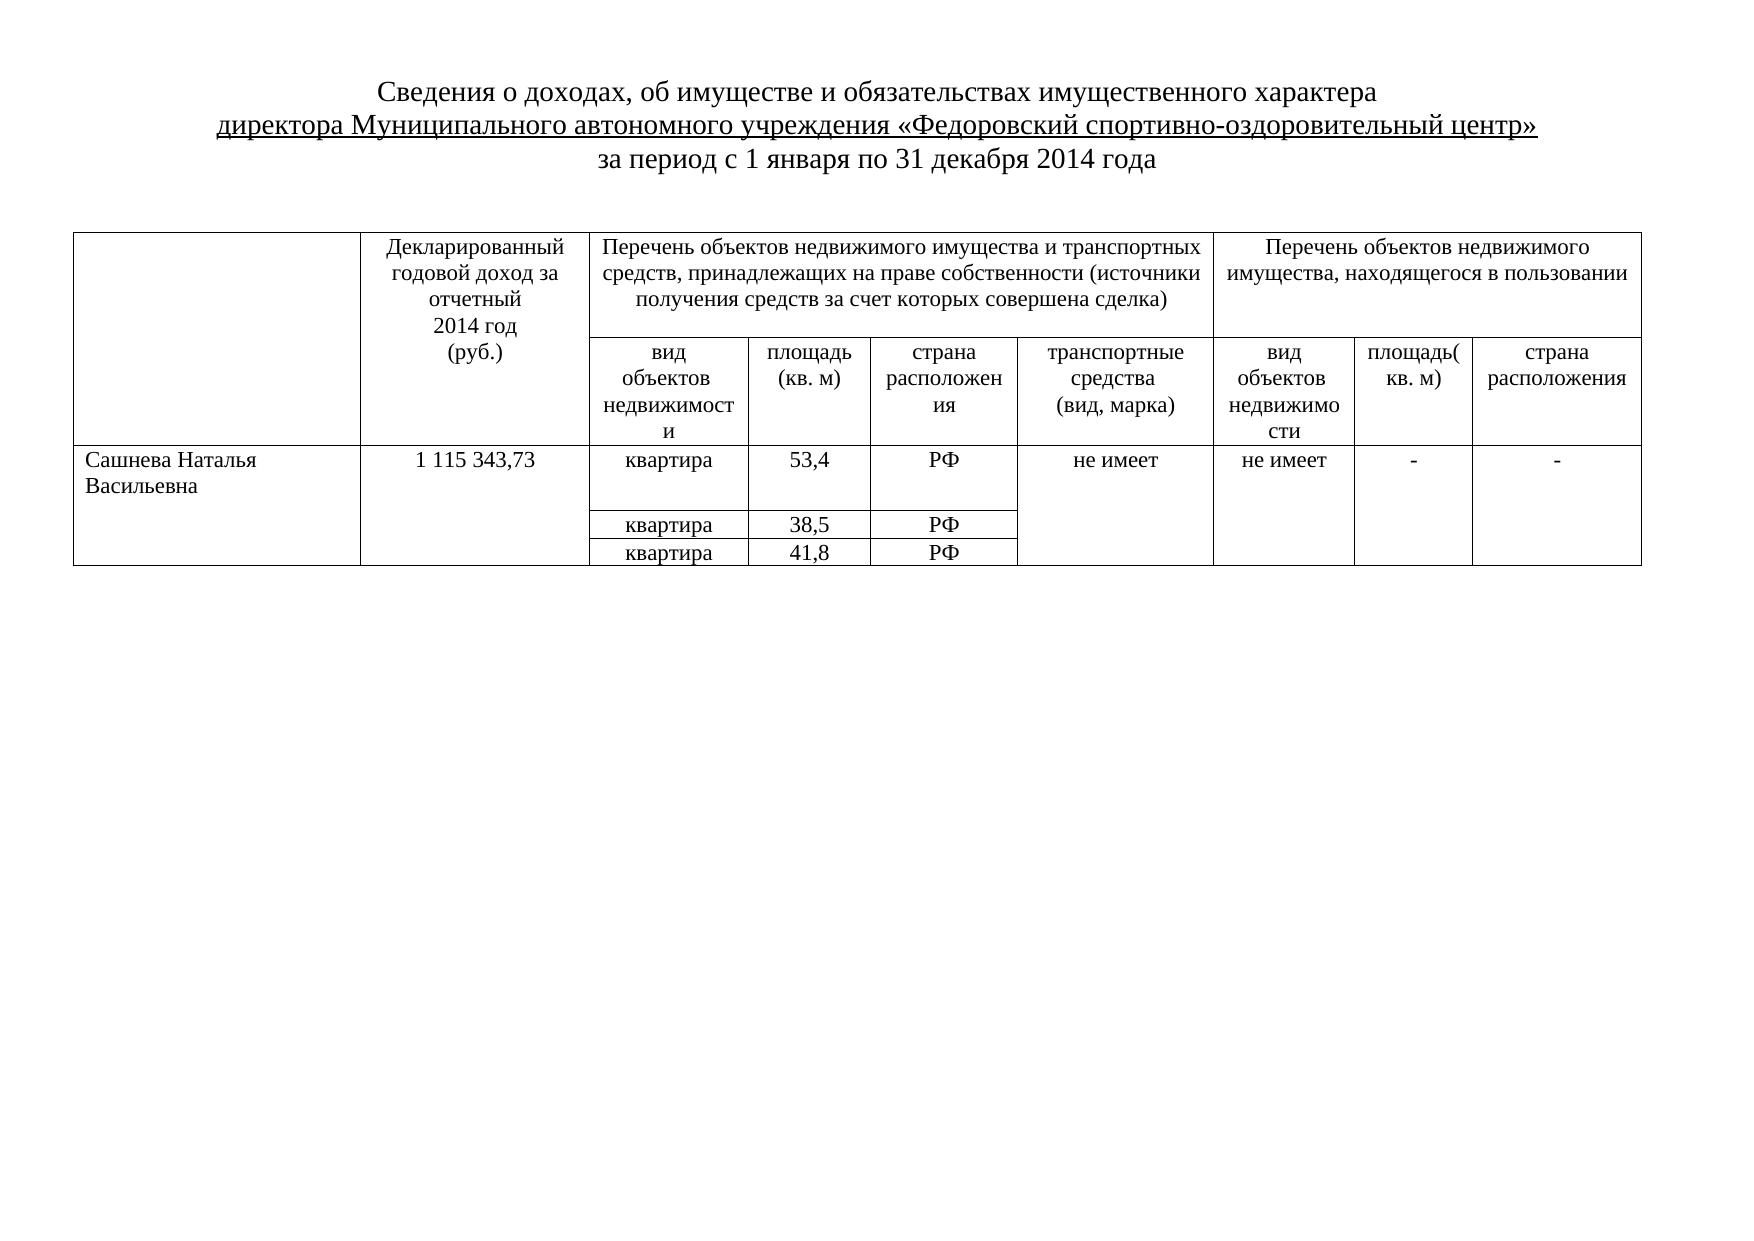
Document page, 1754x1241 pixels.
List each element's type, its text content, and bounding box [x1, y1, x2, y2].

table_cell 41,8 [749, 539, 870, 565]
table_header [74, 233, 360, 445]
table_header Декларированный годовой доход за отчетный 2014 год (руб.) [361, 233, 589, 445]
table_header Перечень объектов недвижимого имущества и транспортных средств, принадлежащих на праве собственности (источники получения средств за счет которых совершена сделка) [590, 233, 1213, 337]
table_cell 1 115 343,73 [361, 446, 589, 565]
table_cell квартира [590, 511, 748, 538]
table_cell квартира [590, 539, 748, 565]
table_cell вид объектов недвижимости [590, 338, 748, 445]
table_cell 53,4 [749, 446, 870, 510]
table_cell вид объектов недвижимости [1214, 338, 1354, 445]
table_cell страна расположения [1473, 338, 1641, 445]
table_cell квартира [590, 446, 748, 510]
table_cell РФ [871, 539, 1017, 565]
table_cell РФ [871, 511, 1017, 538]
table_cell Сашнева Наталья Васильевна [74, 446, 360, 565]
table_cell 38,5 [749, 511, 870, 538]
table_header Перечень объектов недвижимого имущества, находящегося в пользовании [1214, 233, 1641, 337]
table_cell не имеет [1214, 446, 1354, 565]
table_cell РФ [871, 446, 1017, 510]
table_cell площадь(кв. м) [1355, 338, 1472, 445]
table_cell не имеет [1018, 446, 1213, 565]
text Сведения о доходах, об имуществе и обязательствах имущественного характера [118, 74, 1636, 107]
table_cell площадь (кв. м) [749, 338, 870, 445]
text директора Муниципального автономного учреждения «Федоровский спортивно-оздоровительный центр» [118, 107, 1636, 141]
table_cell - [1473, 446, 1641, 565]
table_cell транспортные средства (вид, марка) [1018, 338, 1213, 445]
text за период с 1 января по 31 декабря 2014 года [118, 141, 1636, 174]
table_cell - [1355, 446, 1472, 565]
table_cell страна расположения [871, 338, 1017, 445]
